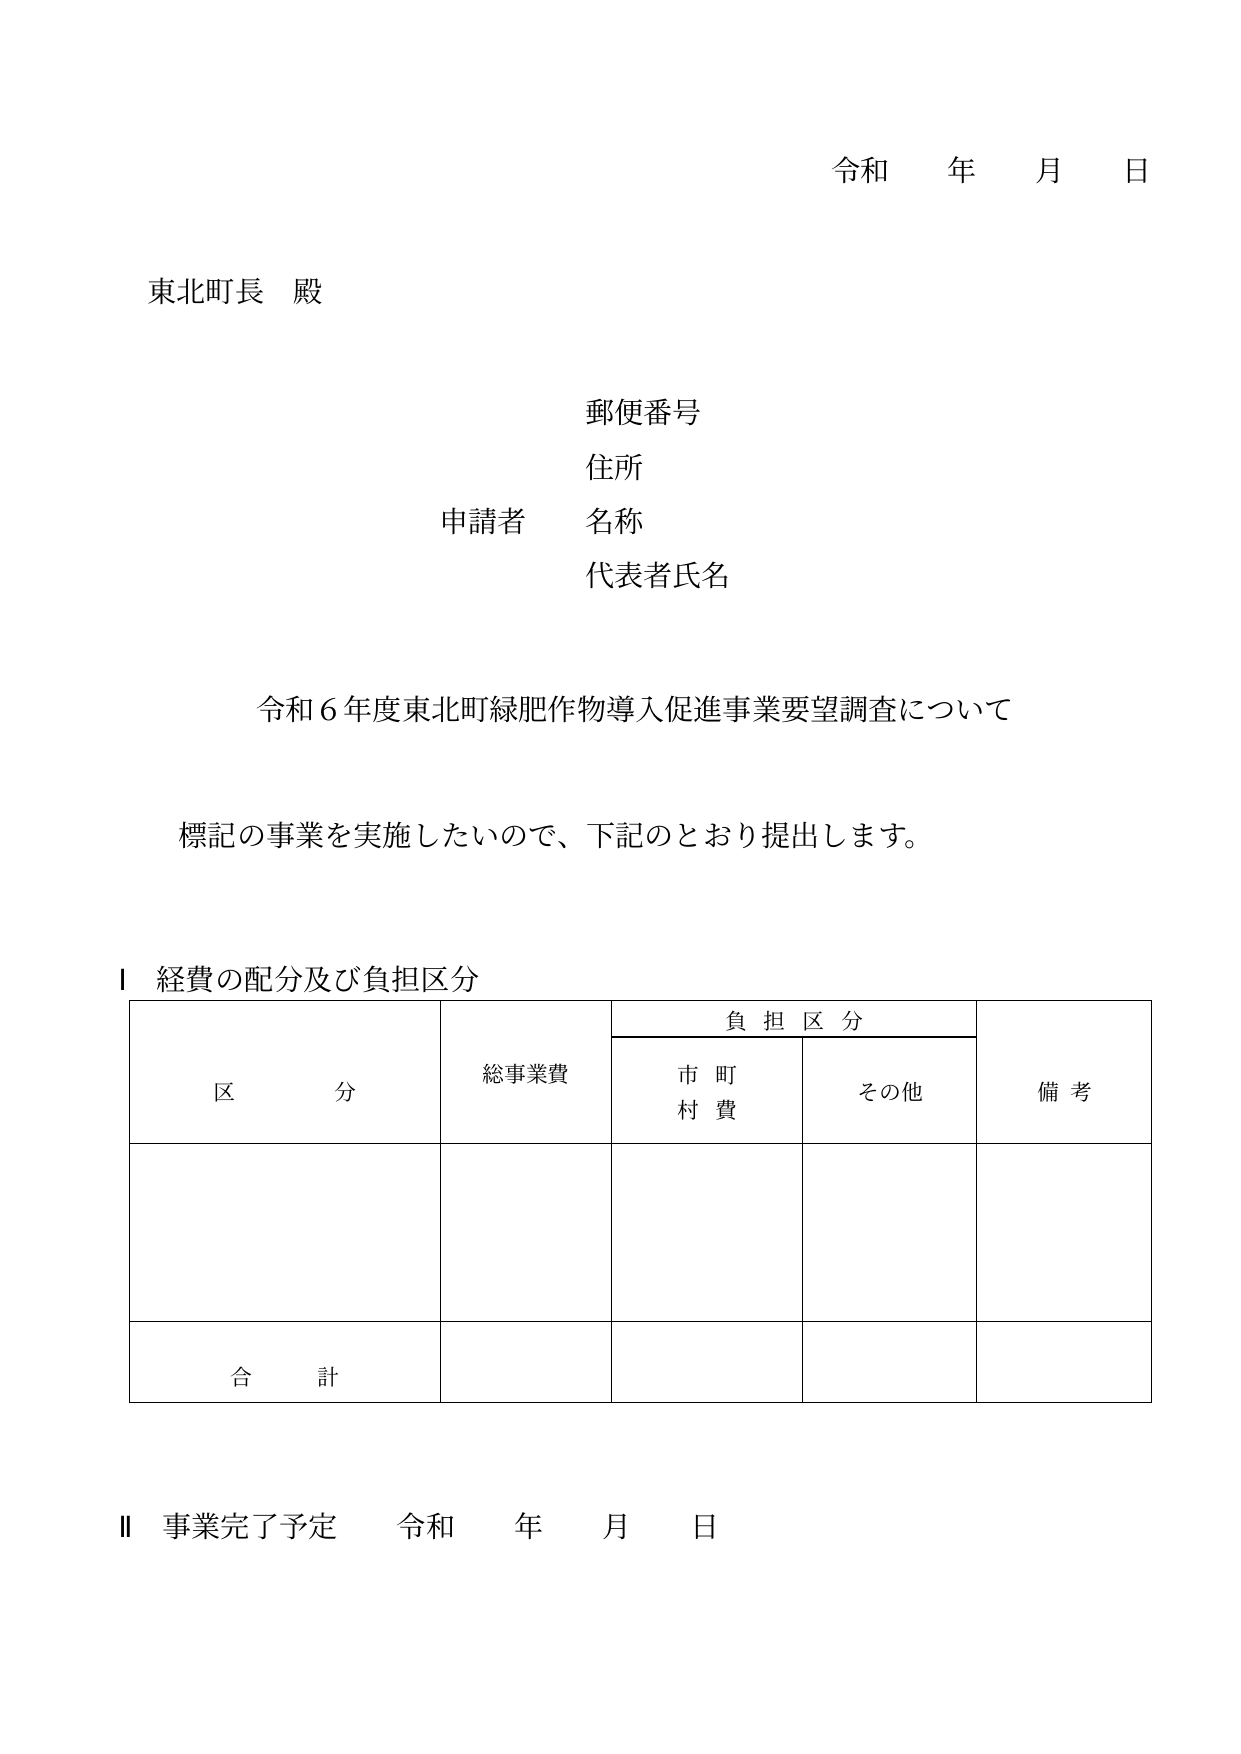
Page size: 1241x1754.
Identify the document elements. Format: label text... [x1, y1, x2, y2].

table_header 区 分 [130, 1001, 440, 1143]
table_cell [612, 1144, 802, 1321]
table_cell [130, 1144, 440, 1321]
table_cell 市 町 村 費 [612, 1038, 802, 1143]
table_header 備 考 [977, 1001, 1151, 1143]
table_header 負 担 区 分 [612, 1001, 976, 1036]
table_cell その他 [803, 1038, 976, 1143]
table_cell [977, 1322, 1151, 1402]
table_header 総事業費 [441, 1001, 611, 1143]
table_cell [803, 1322, 976, 1402]
text 令和６年度東北町緑肥作物導入促進事業要望調査について [118, 687, 1152, 729]
table_cell 合 計 [130, 1322, 440, 1402]
text 住所 [118, 444, 1152, 486]
text 令和 年 月 日 [118, 148, 1152, 189]
table_cell [977, 1144, 1151, 1321]
text Ⅱ 事業完了予定 令和 年 月 日 [118, 1499, 1152, 1547]
table_cell [441, 1144, 611, 1321]
text 代表者氏名 [118, 553, 1152, 595]
text 東北町長 殿 [118, 269, 1152, 311]
text 標記の事業を実施したいので、下記のとおり提出します。 [149, 808, 1152, 856]
text 申請者 名称 [118, 499, 1152, 541]
text Ⅰ 経費の配分及び負担区分 [118, 952, 1152, 1000]
text 郵便番号 [118, 390, 1152, 432]
table_cell [441, 1322, 611, 1402]
table_cell [803, 1144, 976, 1321]
table_cell [612, 1322, 802, 1402]
